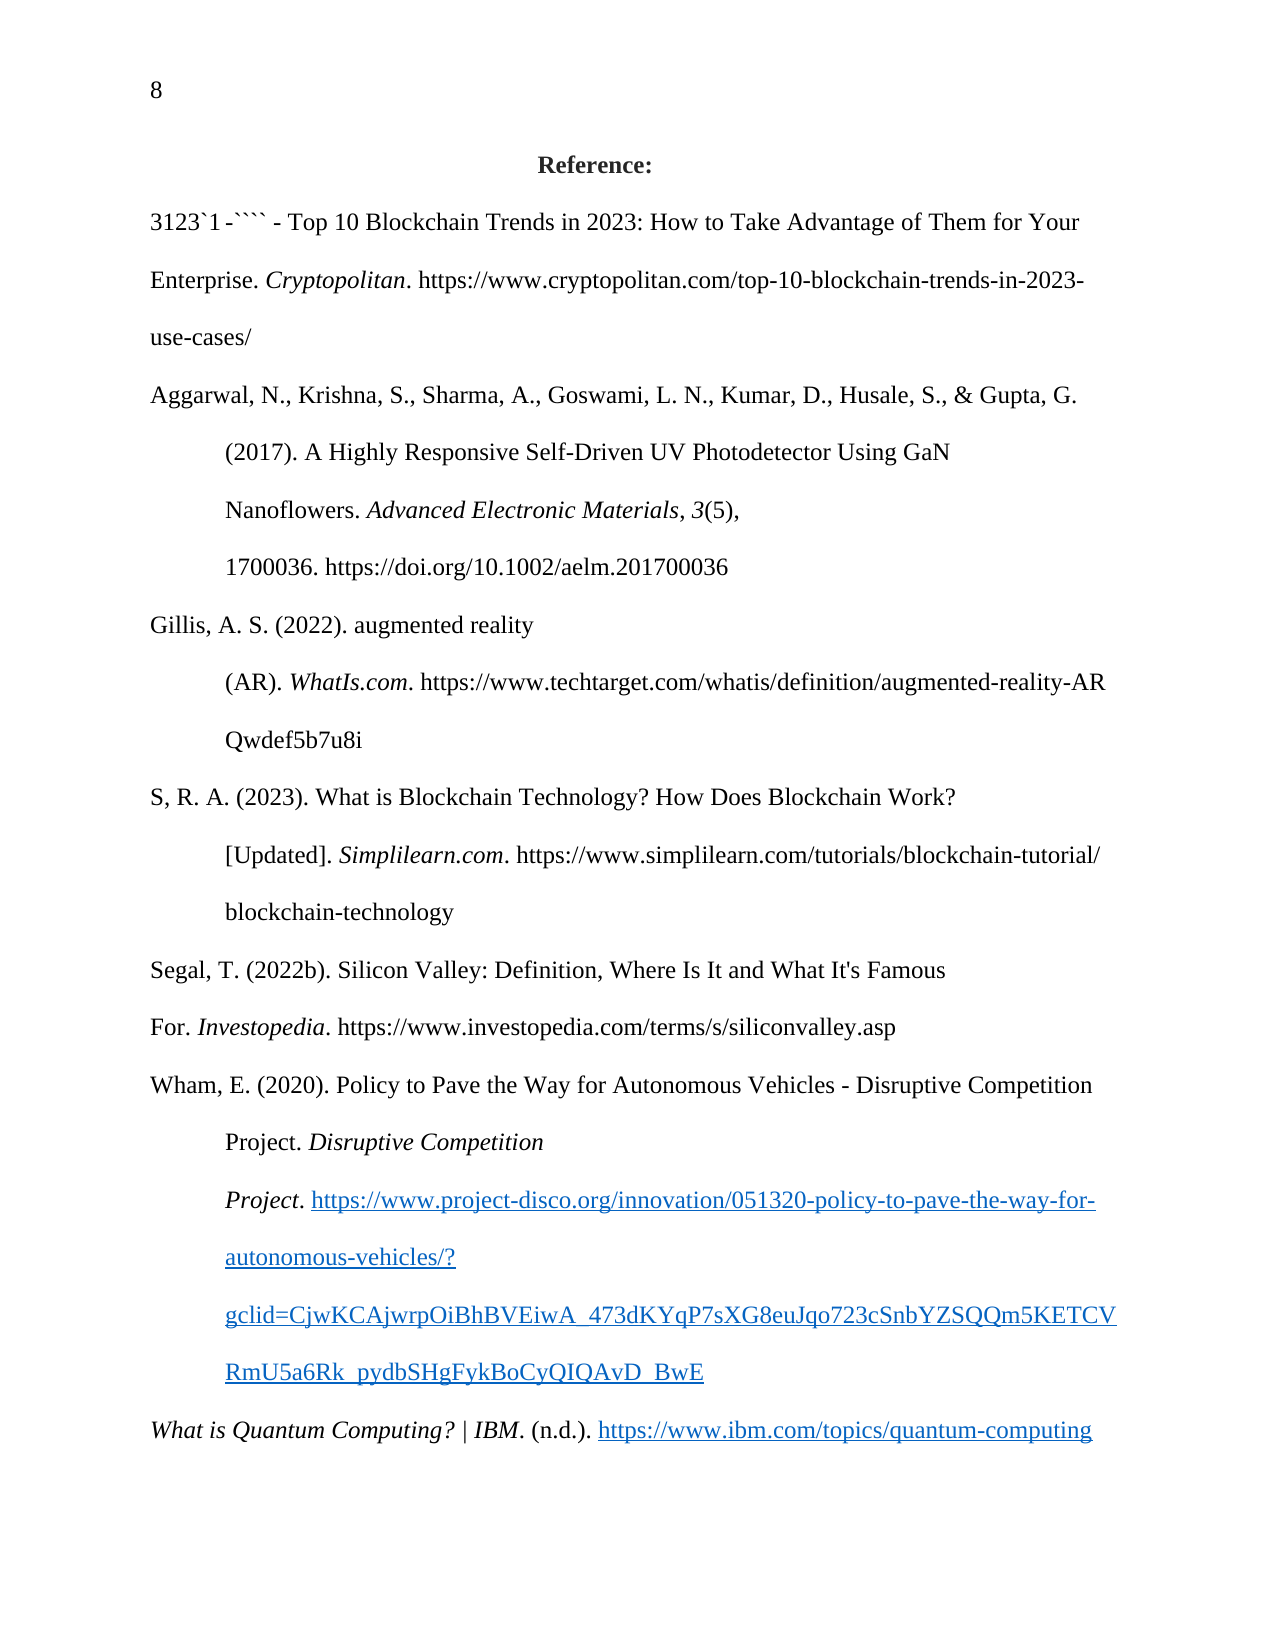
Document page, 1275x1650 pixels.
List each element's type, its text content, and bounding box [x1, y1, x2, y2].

text S, R. A. (2023). What is Blockchain Technology? How Does Blockchain Work? [Updated]. Simplilearn.com. https://www.simplilearn.com/tutorials/blockchain-tutorial/blockchain-technology [150, 782, 1125, 926]
text 3123`1 -```` - Top 10 Blockchain Trends in 2023: How to Take Advantage of Them for Your Enterprise. Cryptopolitan. https://www.cryptopolitan.com/top-10-blockchain-trends-in-2023-use-cases/ [150, 207, 1125, 351]
text Aggarwal, N., Krishna, S., Sharma, A., Goswami, L. N., Kumar, D., Husale, S., & Gupta, G. (2017). A Highly Responsive Self-Driven UV Photodetector Using GaN Nanoflowers. Advanced Electronic Materials, 3(5), 1700036. https://doi.org/10.1002/aelm.201700036 [150, 380, 1125, 581]
text Reference: [450, 150, 1125, 179]
text Segal, T. (2022b). Silicon Valley: Definition, Where Is It and What It's Famous For. Investopedia. https://www.investopedia.com/terms/s/siliconvalley.asp [150, 955, 1125, 1041]
text Wham, E. (2020). Policy to Pave the Way for Autonomous Vehicles - Disruptive Competition Project. Disruptive Competition Project. https://www.project-disco.org/innovation/051320-policy-to-pave-the-way-for-autonomous-vehicles/?gclid=CjwKCAjwrpOiBhBVEiwA_473dKYqP7sXG8euJqo723cSnbYZSQQm5KETCVRmU5a6Rk_pydbSHgFykBoCyQIQAvD_BwE [150, 1070, 1125, 1386]
text What is Quantum Computing? | IBM. (n.d.). https://www.ibm.com/topics/quantum-computing [150, 1415, 1125, 1444]
text Gillis, A. S. (2022). augmented reality (AR). WhatIs.com. https://www.techtarget.com/whatis/definition/augmented-reality-AR [150, 610, 1125, 696]
text Qwdef5b7u8i [225, 725, 1125, 754]
